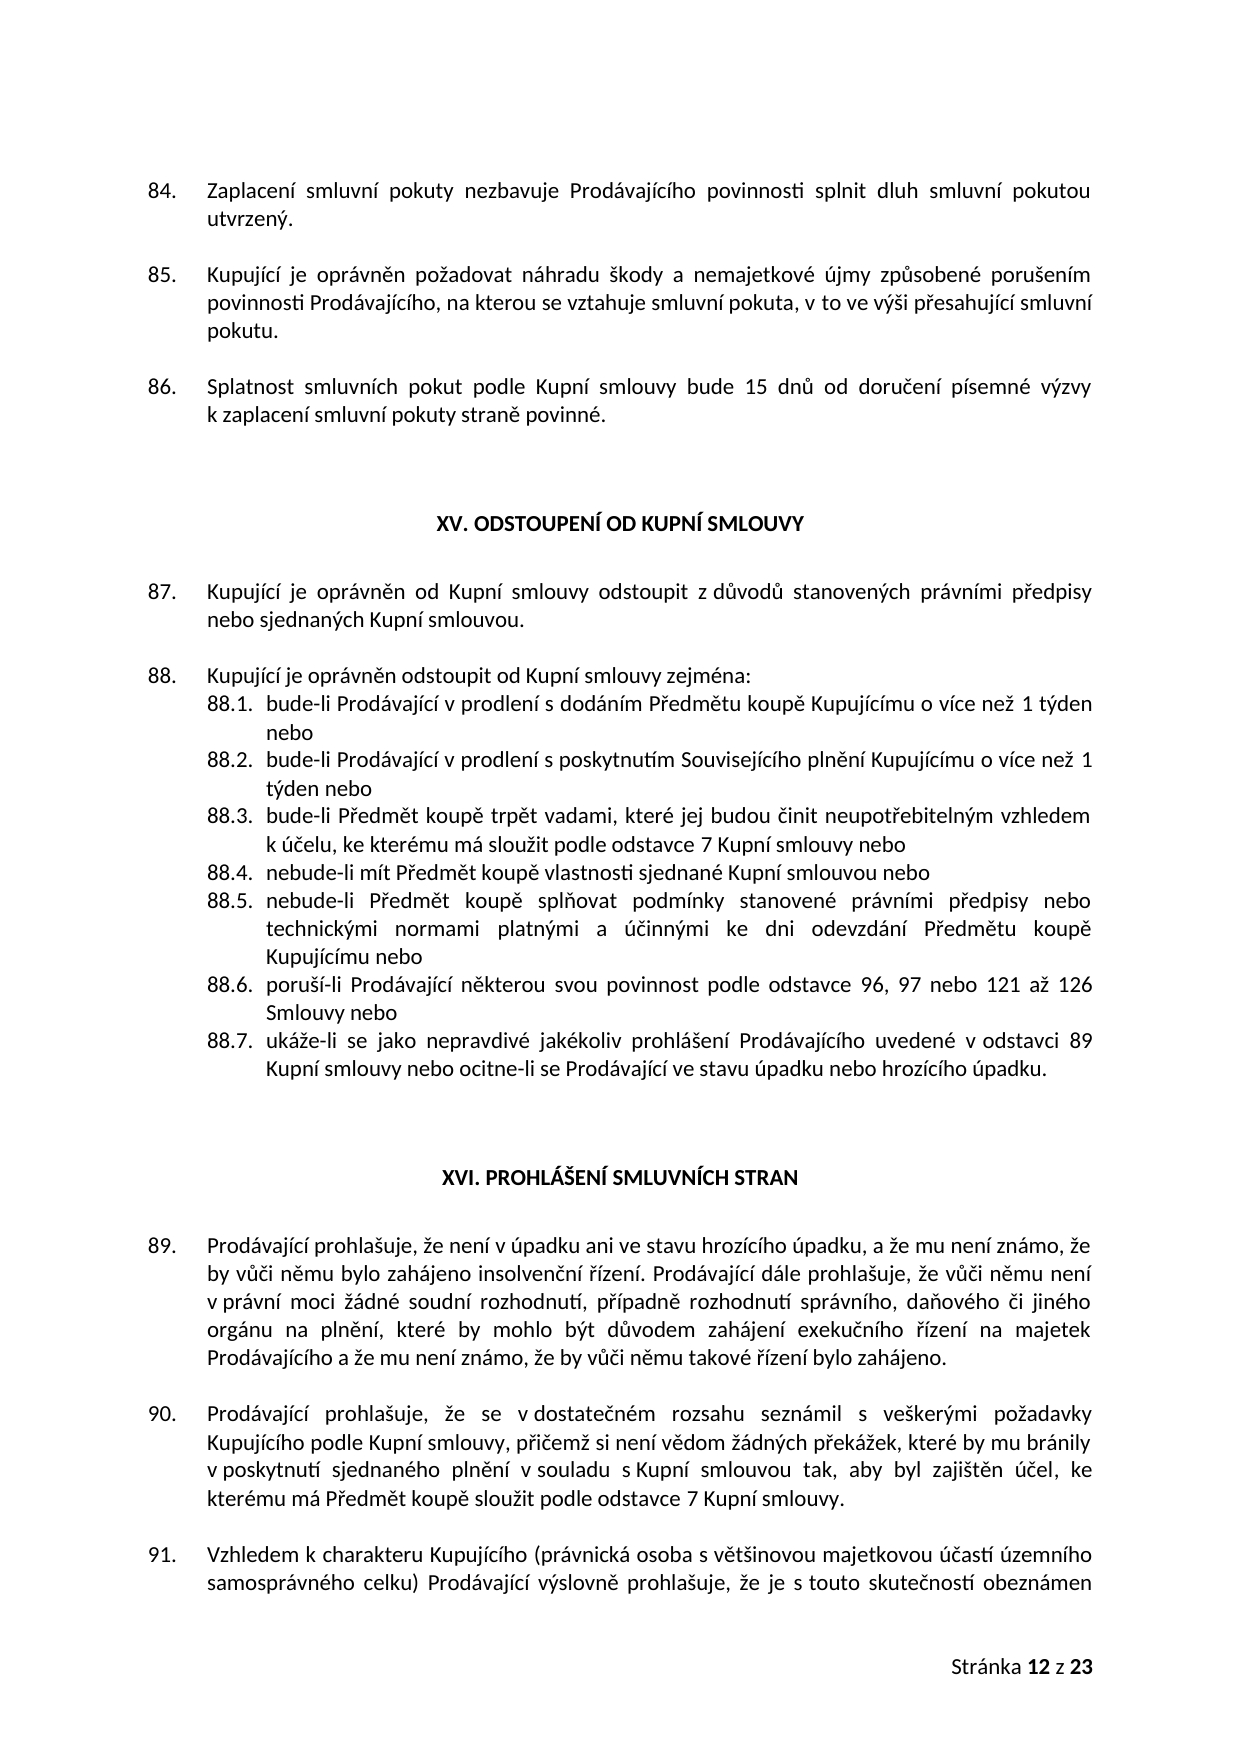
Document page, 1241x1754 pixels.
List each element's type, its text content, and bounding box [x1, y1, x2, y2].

list Kupující je oprávněn odstoupit od Kupní smlouvy zejména: [148, 662, 1092, 689]
list Prodávající prohlašuje, že se v dostatečném rozsahu seznámil s veškerými požadavky Kupujícího podle Kupní smlouvy, přičemž si není vědom žádných překážek, které by mu bránily v poskytnutí sjednaného plnění v souladu s Kupní smlouvou tak, aby byl zajištěn účel, ke kterému má Předmět koupě sloužit podle odstavce 7 Kupní smlouvy. [148, 1399, 1092, 1512]
list Prodávající prohlašuje, že není v úpadku ani ve stavu hrozícího úpadku, a že mu není známo, že by vůči němu bylo zahájeno insolvenční řízení. Prodávající dále prohlašuje, že vůči němu není v právní moci žádné soudní rozhodnutí, případně rozhodnutí správního, daňového či jiného orgánu na plnění, které by mohlo být důvodem zahájení exekučního řízení na majetek Prodávajícího a že mu není známo, že by vůči němu takové řízení bylo zahájeno. [148, 1231, 1092, 1372]
list Splatnost smluvních pokut podle Kupní smlouvy bude 15 dnů od doručení písemné výzvy k zaplacení smluvní pokuty straně povinné. [148, 372, 1092, 428]
list bude-li Prodávající v prodlení s poskytnutím Souvisejícího plnění Kupujícímu o více než 1 týden nebo [207, 746, 1092, 802]
list ukáže-li se jako nepravdivé jakékoliv prohlášení Prodávajícího uvedené v odstavci 89 Kupní smlouvy nebo ocitne-li se Prodávající ve stavu úpadku nebo hrozícího úpadku. [207, 1026, 1092, 1082]
list bude-li Prodávající v prodlení s dodáním Předmětu koupě Kupujícímu o více než 1 týden nebo [207, 689, 1092, 746]
list poruší-li Prodávající některou svou povinnost podle odstavce 96, 97 nebo 121 až 126 Smlouvy nebo [207, 970, 1092, 1026]
list Zaplacení smluvní pokuty nezbavuje Prodávajícího povinnosti splnit dluh smluvní pokutou utvrzený. [148, 176, 1092, 232]
subtitle ODSTOUPENÍ OD KUPNÍ SMLOUVY [148, 509, 1092, 537]
list bude-li Předmět koupě trpět vadami, které jej budou činit neupotřebitelným vzhledem k účelu, ke kterému má sloužit podle odstavce 7 Kupní smlouvy nebo [207, 802, 1092, 858]
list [148, 1540, 1092, 1596]
list nebude-li mít Předmět koupě vlastnosti sjednané Kupní smlouvou nebo [207, 858, 1092, 886]
list Kupující je oprávněn od Kupní smlouvy odstoupit z důvodů stanovených právními předpisy nebo sjednaných Kupní smlouvou. [148, 577, 1092, 633]
list Kupující je oprávněn požadovat náhradu škody a nemajetkové újmy způsobené porušením povinnosti Prodávajícího, na kterou se vztahuje smluvní pokuta, v to ve výši přesahující smluvní pokutu. [148, 260, 1092, 344]
list nebude-li Předmět koupě splňovat podmínky stanovené právními předpisy nebo technickými normami platnými a účinnými ke dni odevzdání Předmětu koupě Kupujícímu nebo [207, 886, 1092, 970]
subtitle PROHLÁŠENÍ SMLUVNÍCH STRAN [148, 1163, 1092, 1191]
